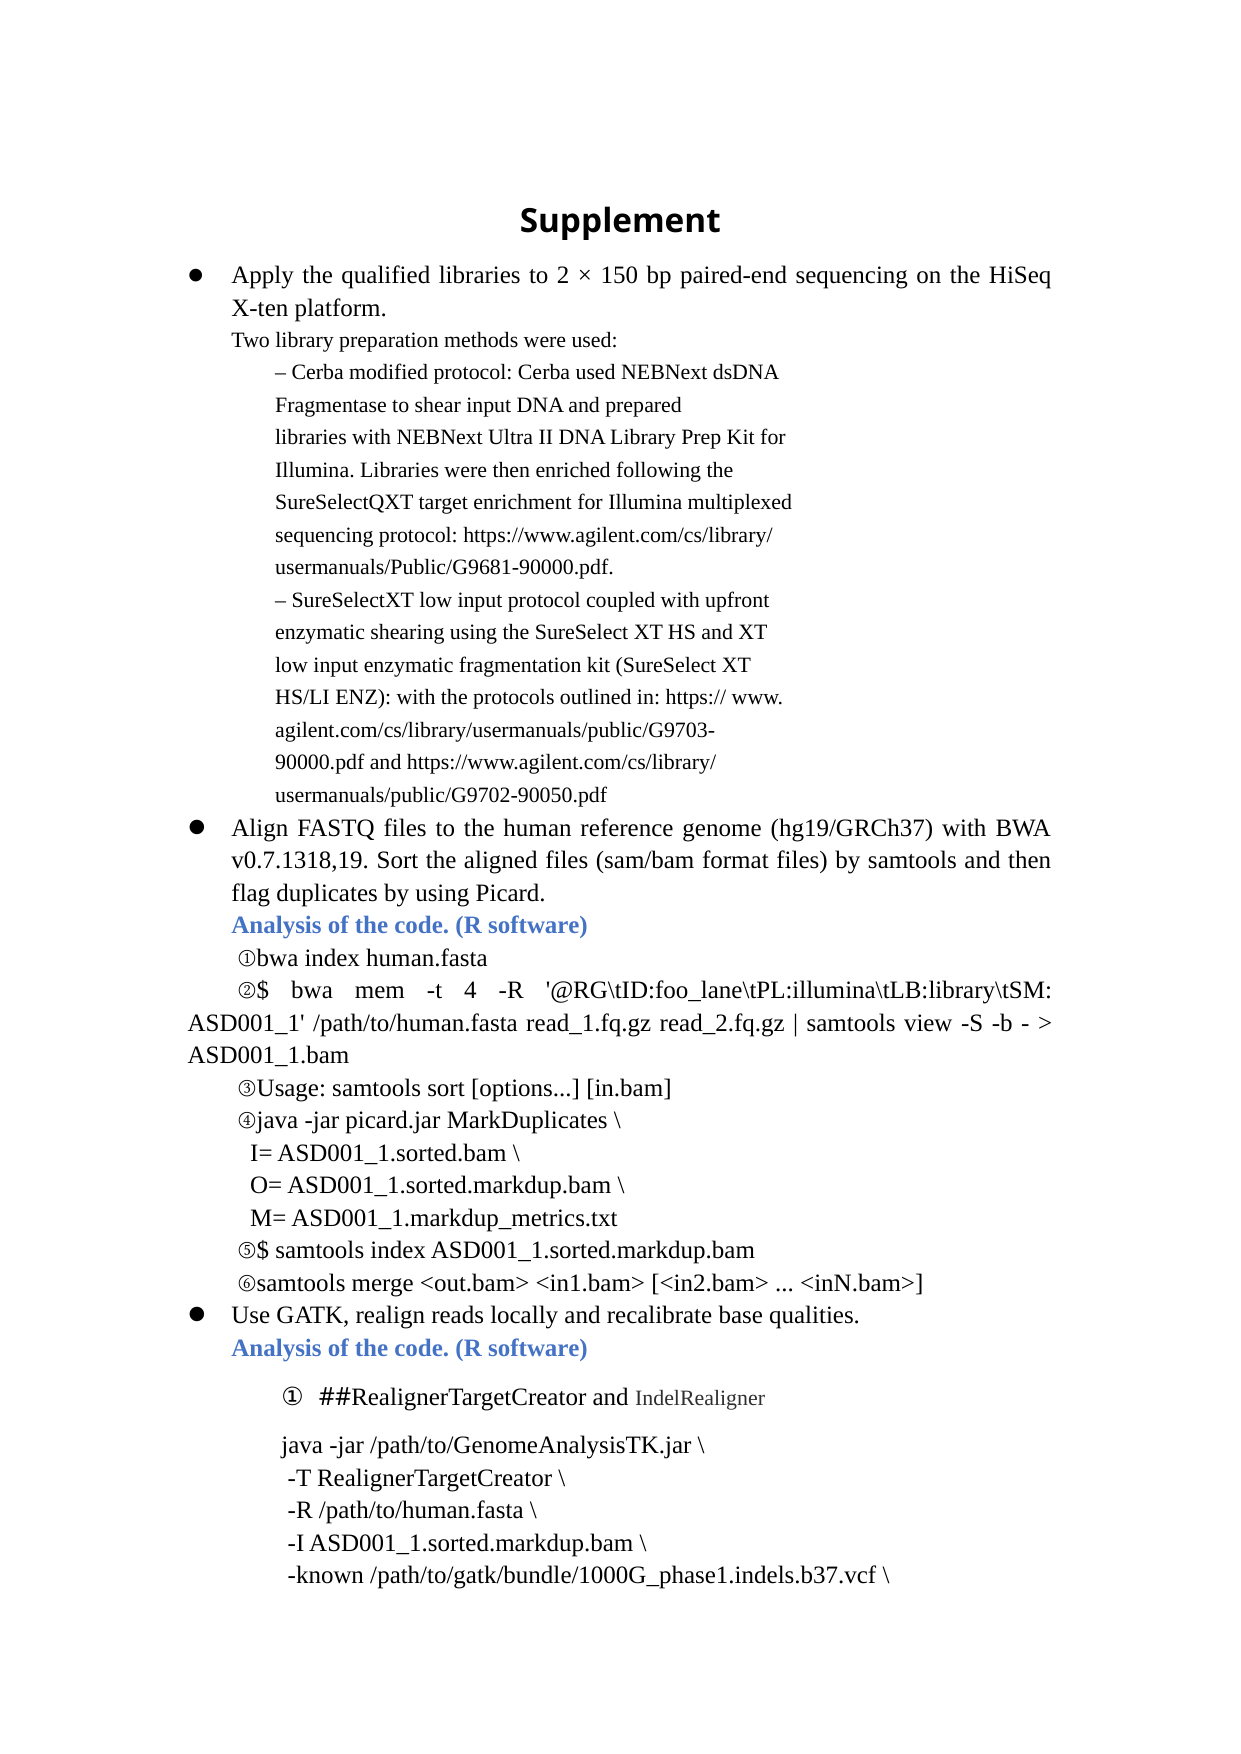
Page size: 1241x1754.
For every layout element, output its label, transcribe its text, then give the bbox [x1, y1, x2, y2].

list agilent.com/cs/library/usermanuals/public/G9703- [231, 713, 1053, 746]
list Apply the qualified libraries to 2 × 150 bp paired-end sequencing on the HiSeq X-ten platform. [187, 258, 1053, 323]
list -T RealignerTargetCreator \ [231, 1461, 1053, 1493]
list sequencing protocol: https://www.agilent.com/cs/library/ [231, 518, 1053, 551]
list O= ASD001_1.sorted.markdup.bam \ [187, 1168, 1053, 1201]
list -I ASD001_1.sorted.markdup.bam \ [231, 1526, 1053, 1558]
list – SureSelectXT low input protocol coupled with upfront [231, 583, 1053, 616]
list enzymatic shearing using the SureSelect XT HS and XT [231, 616, 1053, 648]
list ④java -jar picard.jar MarkDuplicates \ [187, 1103, 1053, 1136]
title Supplement [187, 187, 1053, 252]
list ①bwa index human.fasta [187, 941, 1053, 973]
list Analysis of the code. (R software) [231, 908, 1053, 941]
list ②$ bwa mem -t 4 -R '@RG\tID:foo_lane\tPL:illumina\tLB:library\tSM: ASD001_1' /path/to/human.fasta read_1.fq.gz read_2.fq.gz | samtools view -S -b - > ASD001_1.bam [187, 973, 1053, 1071]
list libraries with NEBNext Ultra II DNA Library Prep Kit for [231, 421, 1053, 453]
list Align FASTQ files to the human reference genome (hg19/GRCh37) with BWA v0.7.1318,19. Sort the aligned files (sam/bam format files) by samtools and then flag duplicates by using Picard. [187, 811, 1053, 908]
list Illumina. Libraries were then enriched following the [231, 453, 1053, 486]
list ③Usage: samtools sort [options...] [in.bam] [187, 1071, 1053, 1103]
list 90000.pdf and https://www.agilent.com/cs/library/ [231, 746, 1053, 778]
list ##RealignerTargetCreator and IndelRealigner [281, 1363, 1053, 1428]
list Analysis of the code. (R software) [231, 1331, 1053, 1363]
list M= ASD001_1.markdup_metrics.txt [187, 1201, 1053, 1233]
list -known /path/to/gatk/bundle/1000G_phase1.indels.b37.vcf \ [231, 1558, 1053, 1591]
list SureSelectQXT target enrichment for Illumina multiplexed [231, 486, 1053, 518]
list usermanuals/public/G9702-90050.pdf [231, 778, 1053, 811]
text Two library preparation methods were used: [187, 323, 1053, 356]
list -R /path/to/human.fasta \ [231, 1493, 1053, 1526]
list Use GATK, realign reads locally and recalibrate base qualities. [187, 1298, 1053, 1331]
list usermanuals/Public/G9681-90000.pdf. [231, 551, 1053, 583]
list – Cerba modified protocol: Cerba used NEBNext dsDNA [231, 356, 1053, 388]
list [231, 1428, 1053, 1461]
list Fragmentase to shear input DNA and prepared [231, 388, 1053, 421]
list ⑤$ samtools index ASD001_1.sorted.markdup.bam [187, 1233, 1053, 1266]
list I= ASD001_1.sorted.bam \ [187, 1136, 1053, 1168]
list low input enzymatic fragmentation kit (SureSelect XT [231, 648, 1053, 681]
list ⑥samtools merge <out.bam> <in1.bam> [<in2.bam> ... <inN.bam>] [187, 1266, 1053, 1298]
list HS/LI ENZ): with the protocols outlined in: https:// www. [231, 681, 1053, 713]
